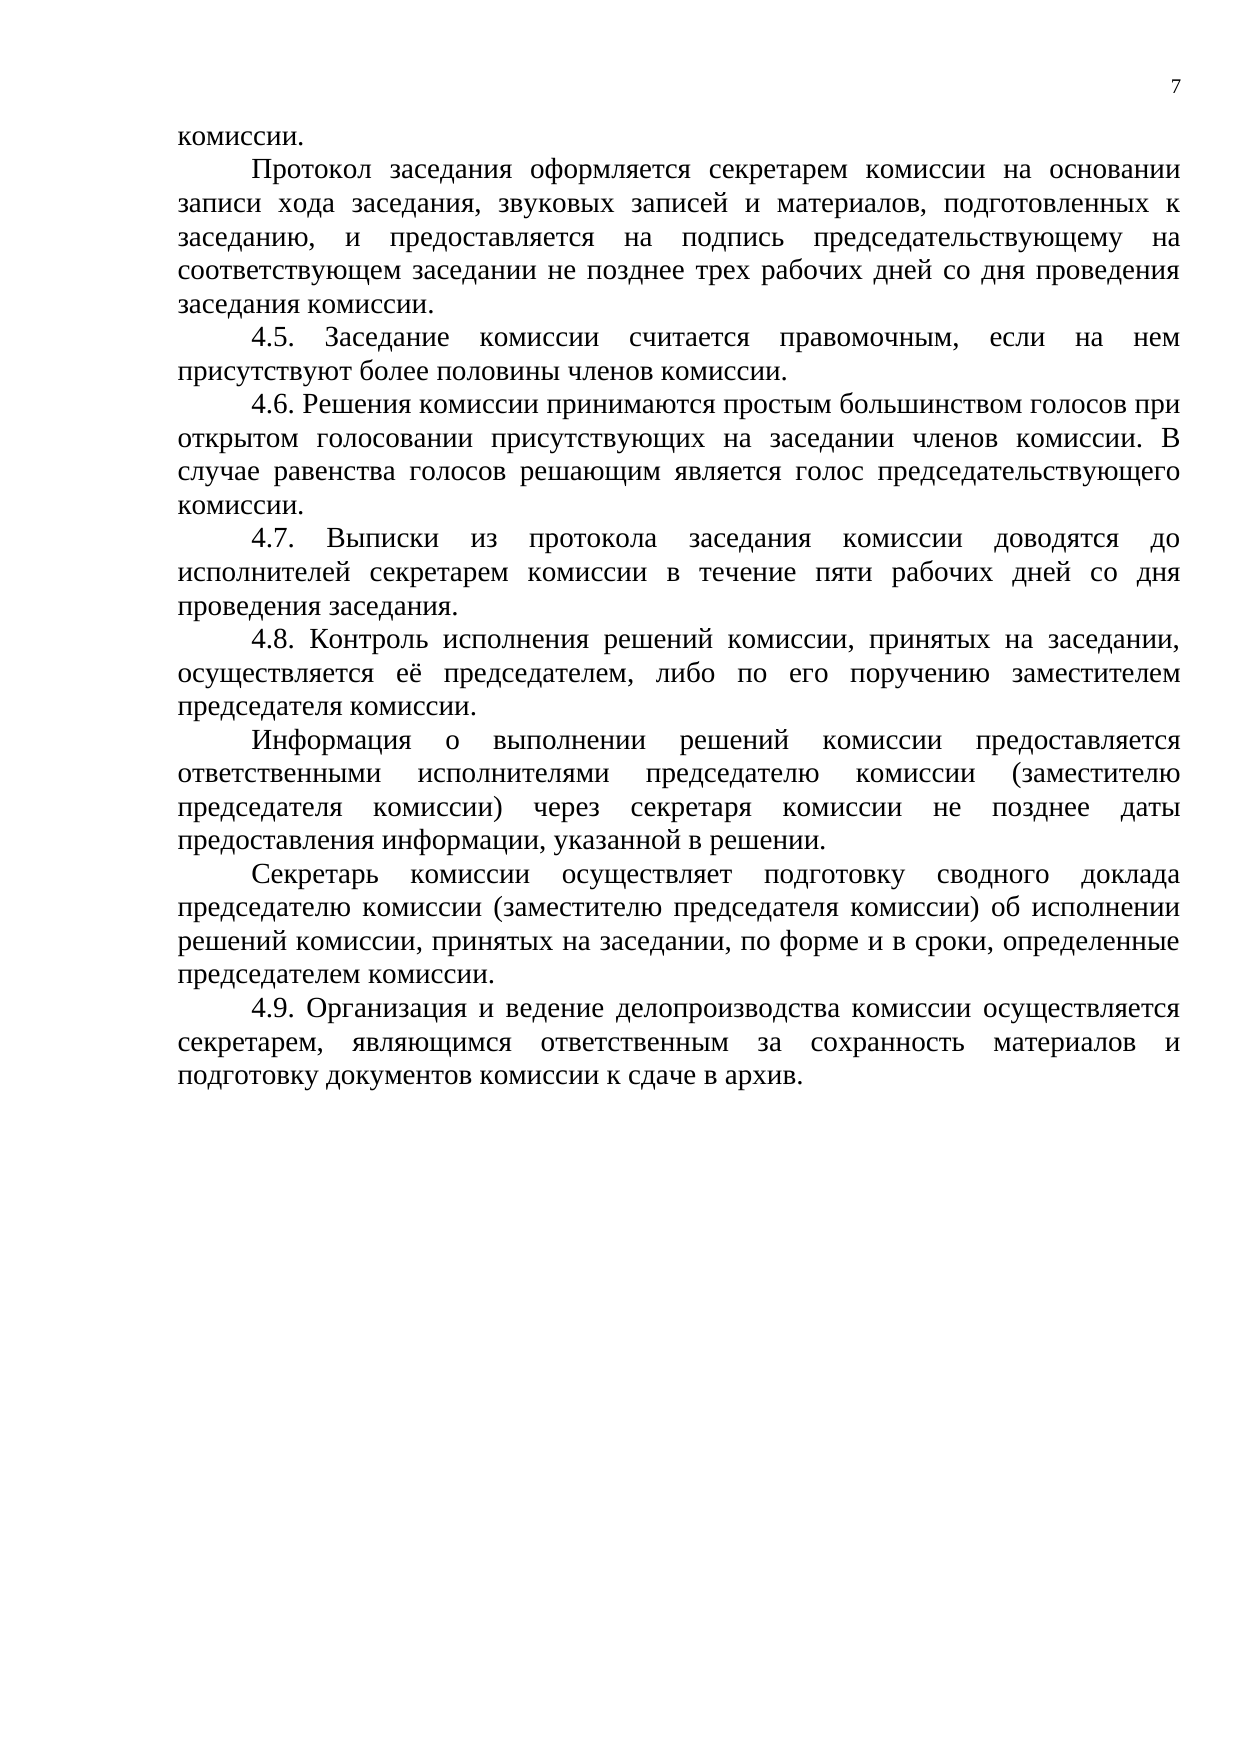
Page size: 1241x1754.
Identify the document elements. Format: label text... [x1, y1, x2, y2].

text Информация о выполнении решений комиссии предоставляется ответственными исполнителями председателю комиссии (заместителю председателя комиссии) через секретаря комиссии не позднее даты предоставления информации, указанной в решении. [177, 722, 1181, 856]
text Секретарь комиссии осуществляет подготовку сводного доклада председателю комиссии (заместителю председателя комиссии) об исполнении решений комиссии, принятых на заседании, по форме и в сроки, определенные председателем комиссии. [177, 856, 1181, 990]
text 4.8. Контроль исполнения решений комиссии, принятых на заседании, осуществляется её председателем, либо по его поручению заместителем председателя комиссии. [177, 621, 1181, 722]
text 4.7. Выписки из протокола заседания комиссии доводятся до исполнителей секретарем комиссии в течение пяти рабочих дней со дня проведения заседания. [177, 521, 1181, 621]
text Протокол заседания оформляется секретарем комиссии на основании записи хода заседания, звуковых записей и материалов, подготовленных к заседанию, и предоставляется на подпись председательствующему на соответствующем заседании не позднее трех рабочих дней со дня проведения заседания комиссии. [177, 152, 1181, 319]
text 4.6. Решения комиссии принимаются простым большинством голосов при открытом голосовании присутствующих на заседании членов комиссии. В случае равенства голосов решающим является голос председательствующего комиссии. [177, 386, 1181, 521]
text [177, 118, 1181, 152]
text 4.9. Организация и ведение делопроизводства комиссии осуществляется секретарем, являющимся ответственным за сохранность материалов и подготовку документов комиссии к сдаче в архив. [177, 990, 1181, 1091]
text 4.5. Заседание комиссии считается правомочным, если на нем присутствуют более половины членов комиссии. [177, 319, 1181, 386]
